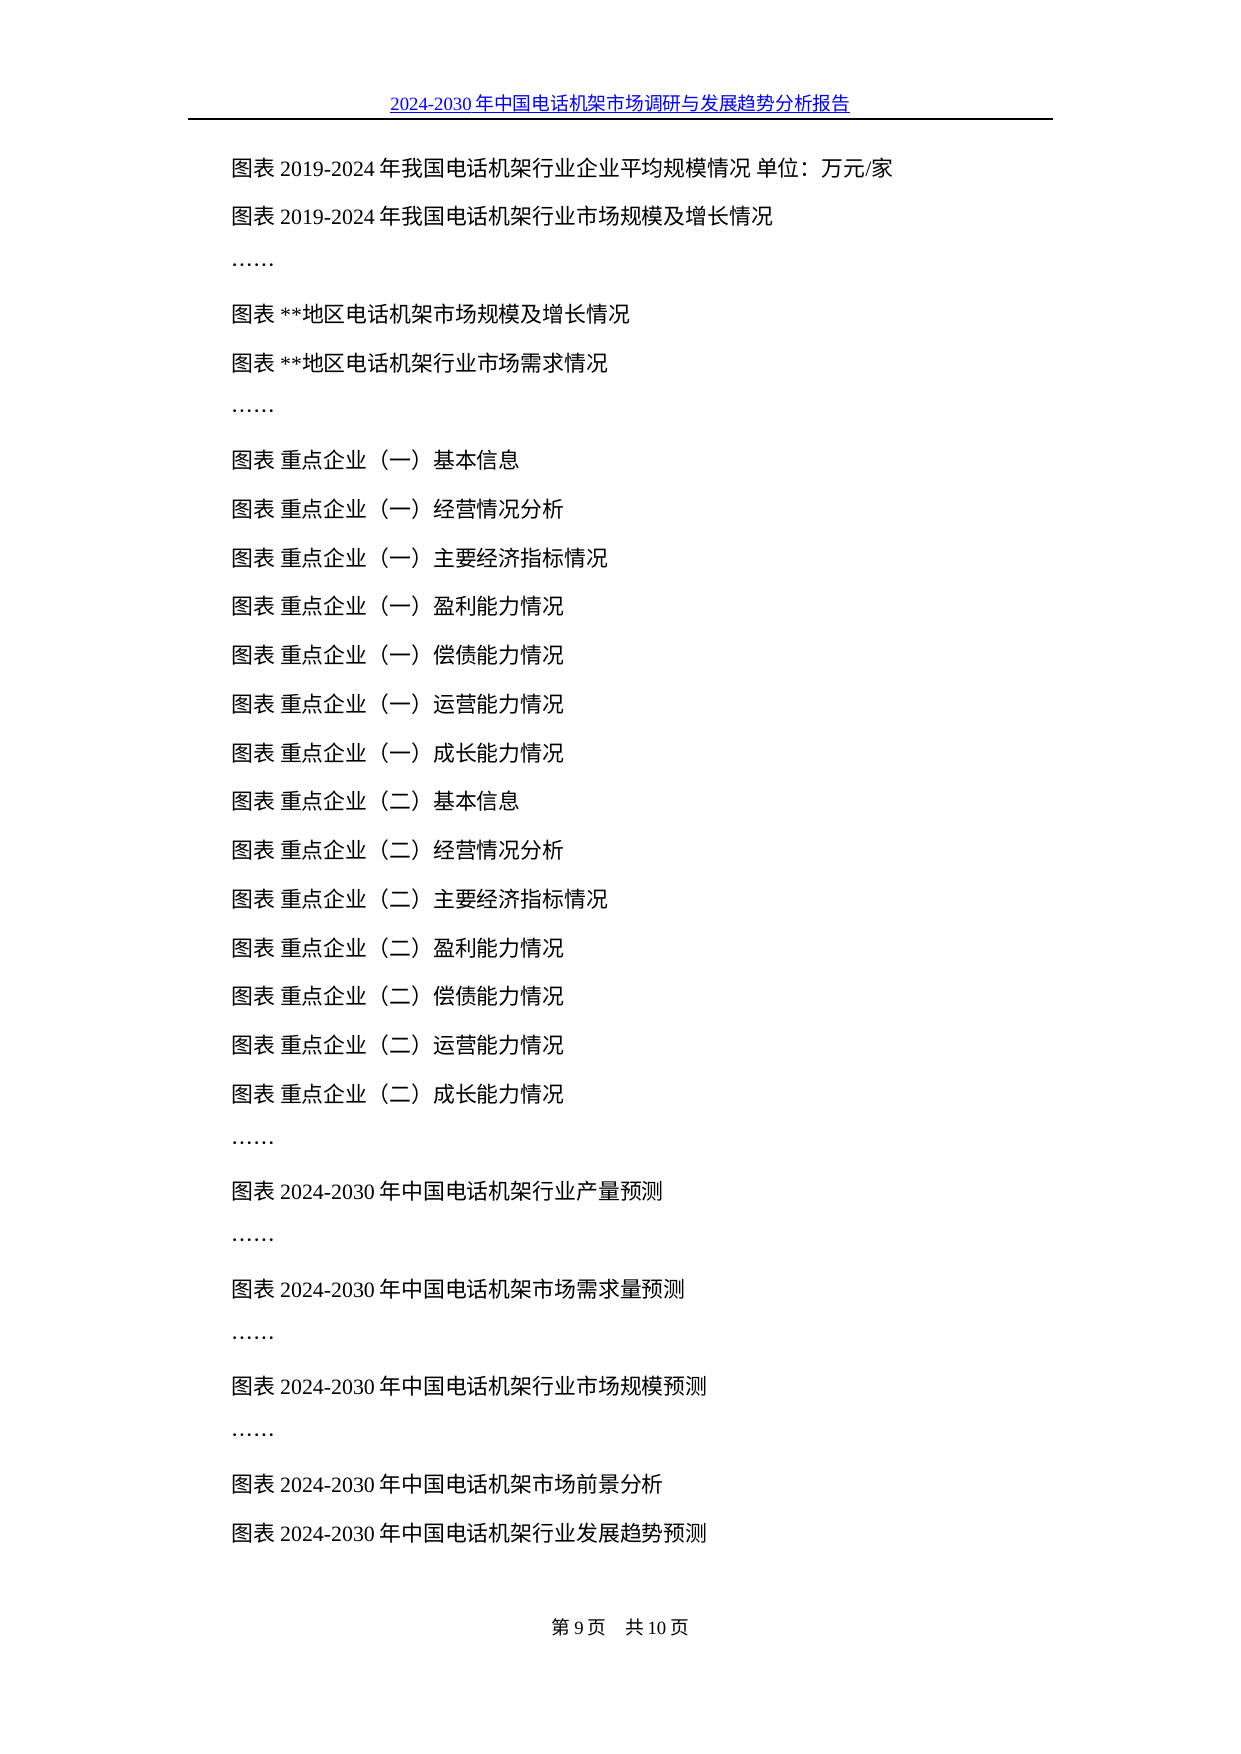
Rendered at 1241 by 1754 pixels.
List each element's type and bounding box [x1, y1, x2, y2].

text [187, 150, 1053, 1548]
